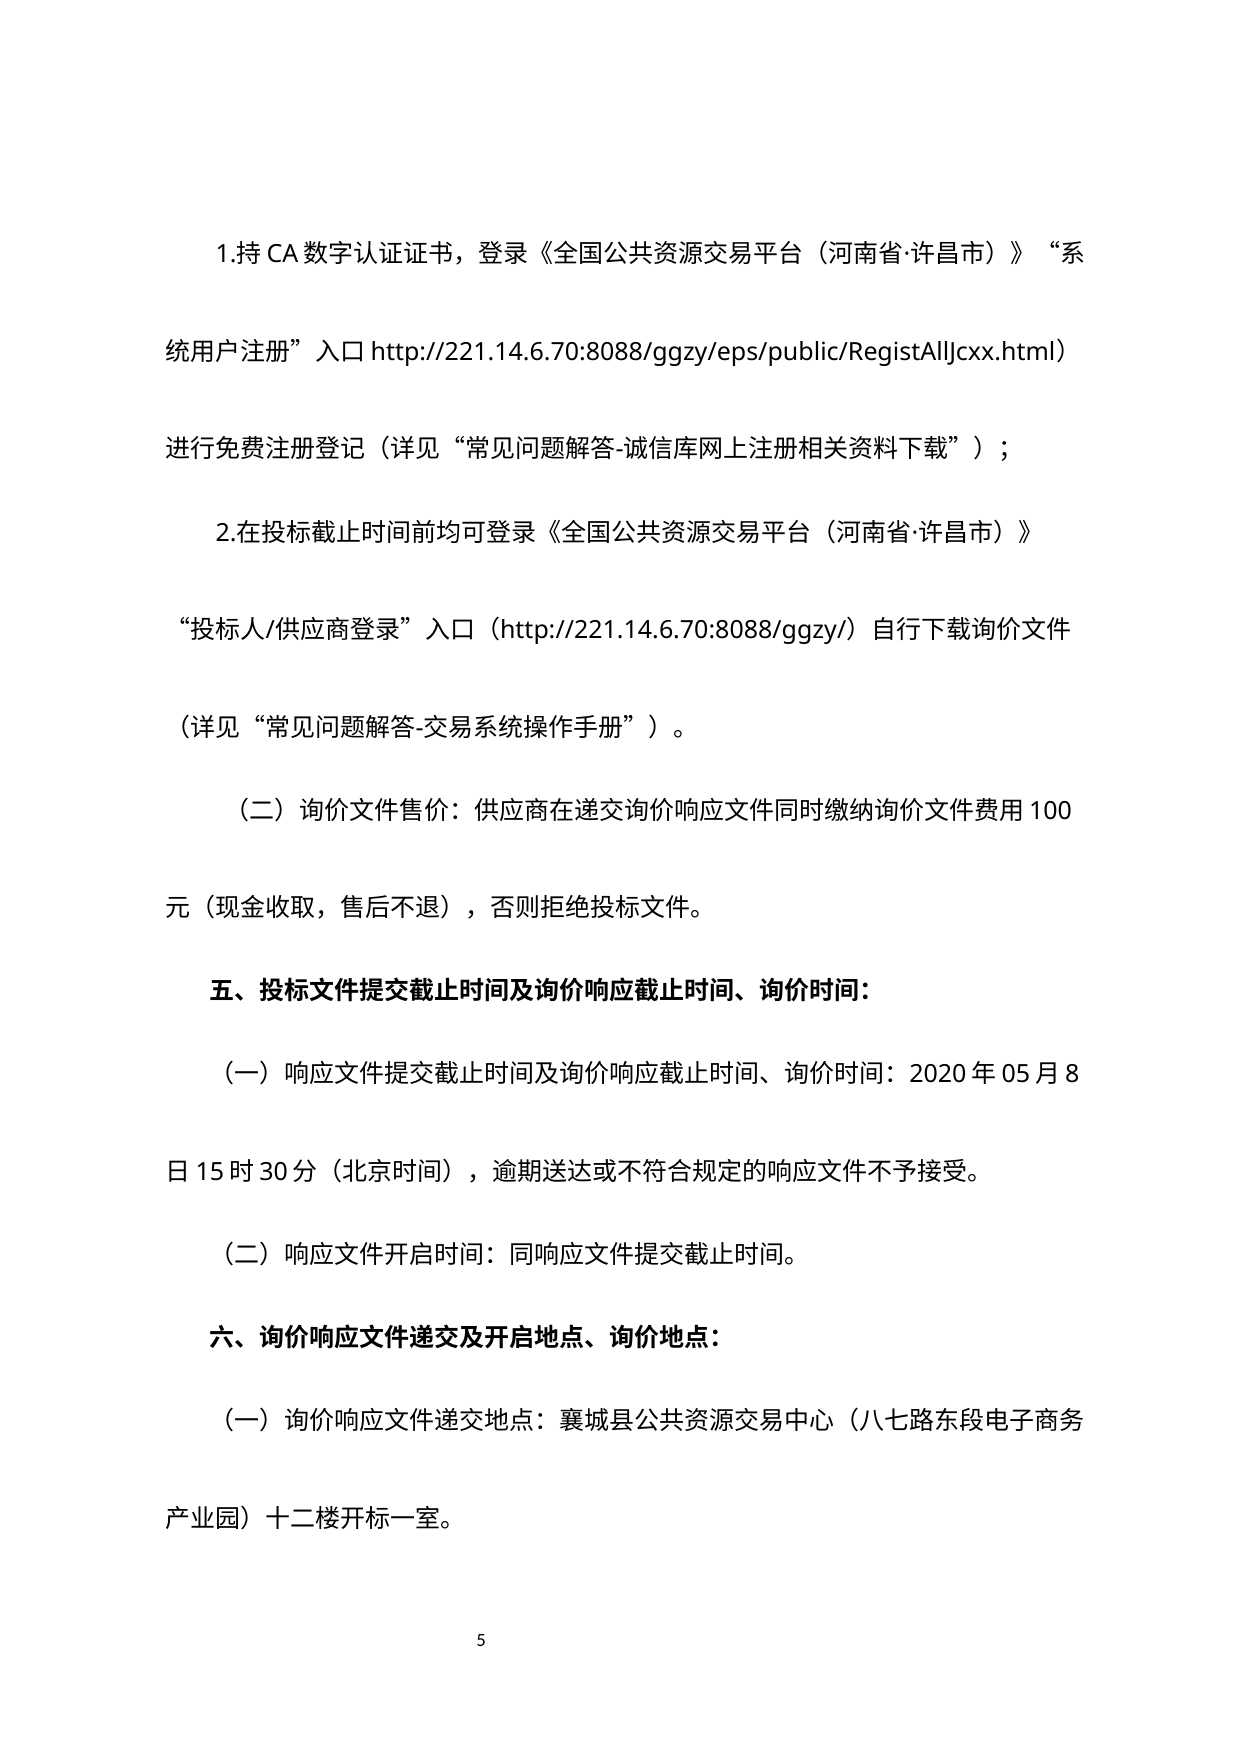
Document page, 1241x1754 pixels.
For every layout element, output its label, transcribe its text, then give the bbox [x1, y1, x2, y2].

text （一）询价响应文件递交地点：襄城县公共资源交易中心（八七路东段电子商务产业园）十二楼开标一室。 [165, 1386, 1087, 1549]
text 五、投标文件提交截止时间及询价响应截止时间、询价时间： [165, 956, 1087, 1021]
text （二）询价文件售价：供应商在递交询价响应文件同时缴纳询价文件费用100元（现金收取，售后不退），否则拒绝投标文件。 [165, 776, 1087, 938]
text （二）响应文件开启时间：同响应文件提交截止时间。 [165, 1220, 1087, 1285]
text 1.持CA数字认证证书，登录《全国公共资源交易平台（河南省·许昌市）》“系统用户注册”入口http://221.14.6.70:8088/ggzy/eps/public/RegistAllJcxx.html）进行免费注册登记（详见“常见问题解答-诚信库网上注册相关资料下载”）； [165, 219, 1087, 479]
text 六、询价响应文件递交及开启地点、询价地点： [165, 1303, 1087, 1368]
text （一）响应文件提交截止时间及询价响应截止时间、询价时间：2020年05月8日15时30分（北京时间），逾期送达或不符合规定的响应文件不予接受。 [165, 1039, 1087, 1202]
text 2.在投标截止时间前均可登录《全国公共资源交易平台（河南省·许昌市）》“投标人/供应商登录”入口（http://221.14.6.70:8088/ggzy/）自行下载询价文件（详见“常见问题解答-交易系统操作手册”）。 [165, 498, 1087, 758]
